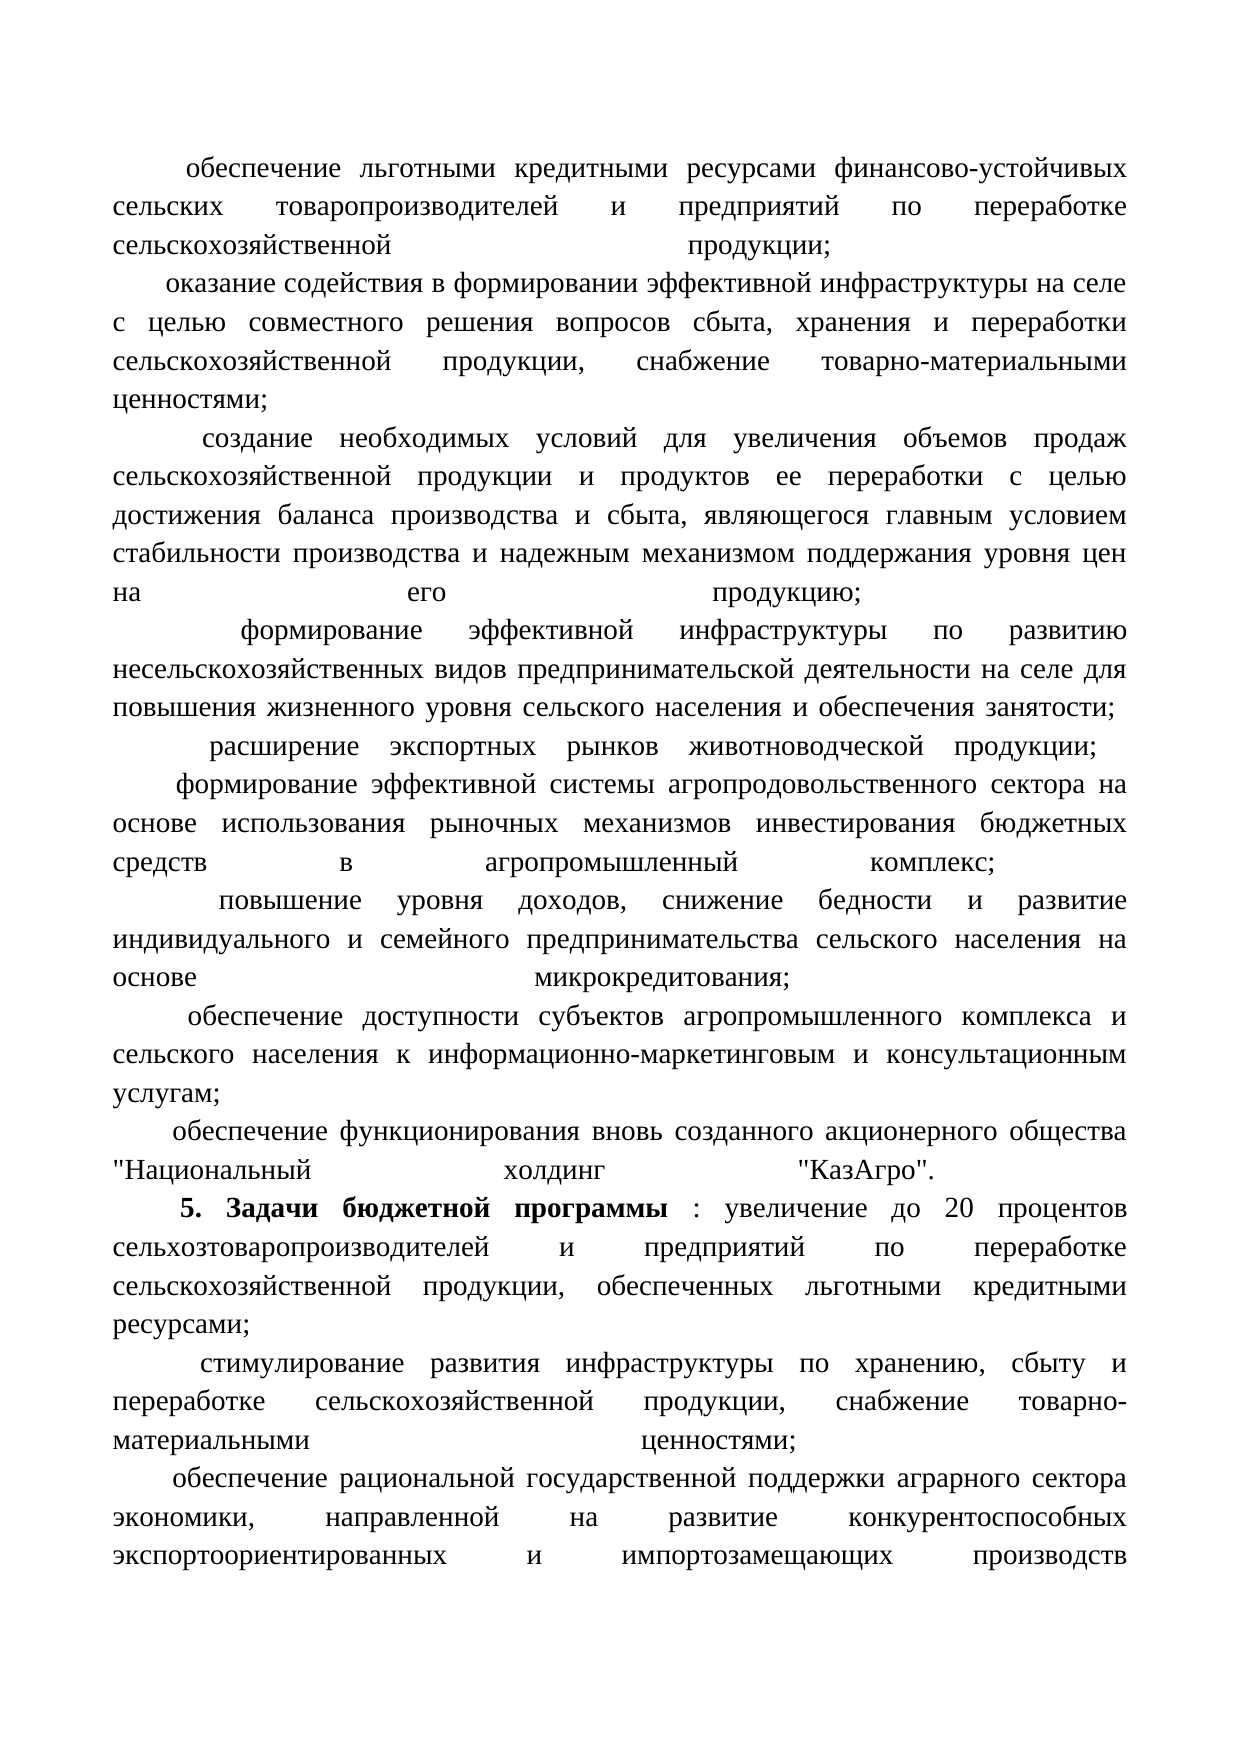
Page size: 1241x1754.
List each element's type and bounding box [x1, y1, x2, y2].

text [112, 150, 1128, 1571]
